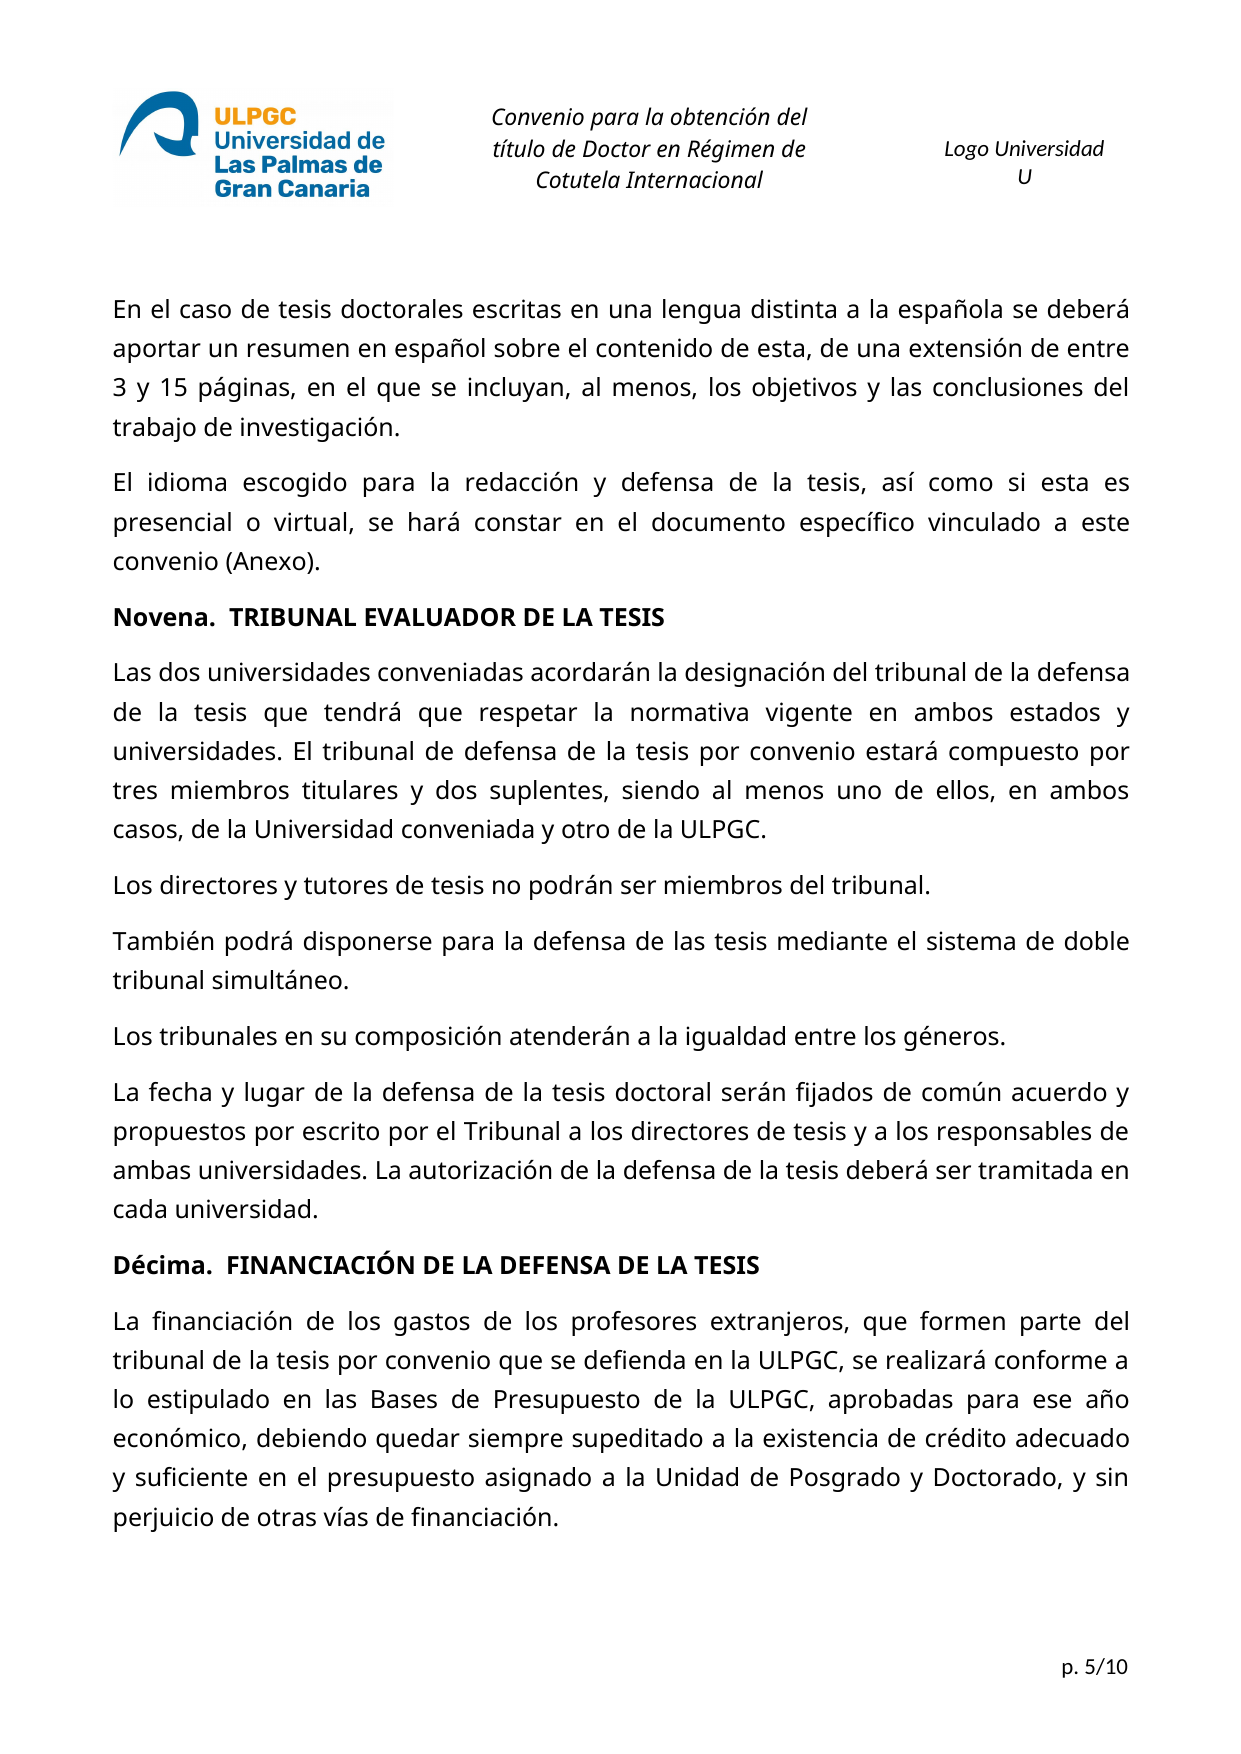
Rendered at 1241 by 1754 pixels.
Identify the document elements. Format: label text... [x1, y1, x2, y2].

text El idioma escogido para la redacción y defensa de la tesis, así como si esta es presencial o virtual, se hará constar en el documento específico vinculado a este convenio (Anexo). [112, 465, 1131, 577]
text La fecha y lugar de la defensa de la tesis doctoral serán fijados de común acuerdo y propuestos por escrito por el Tribunal a los directores de tesis y a los responsables de ambas universidades. La autorización de la defensa de la tesis deberá ser tramitada en cada universidad. [112, 1074, 1131, 1226]
text Los tribunales en su composición atenderán a la igualdad entre los géneros. [112, 1018, 1131, 1052]
text También podrá disponerse para la defensa de las tesis mediante el sistema de doble tribunal simultáneo. [112, 923, 1131, 997]
text Décima. FINANCIACIÓN DE LA DEFENSA DE LA TESIS [112, 1248, 1131, 1282]
text Los directores y tutores de tesis no podrán ser miembros del tribunal. [112, 868, 1131, 902]
text Las dos universidades conveniadas acordarán la designación del tribunal de la defensa de la tesis que tendrá que respetar la normativa vigente en ambos estados y universidades. El tribunal de defensa de la tesis por convenio estará compuesto por tres miembros titulares y dos suplentes, siendo al menos uno de ellos, en ambos casos, de la Universidad conveniada y otro de la ULPGC. [112, 655, 1131, 846]
picture [112, 88, 394, 207]
text Novena. TRIBUNAL EVALUADOR DE LA TESIS [112, 599, 1131, 633]
text La financiación de los gastos de los profesores extranjeros, que formen parte del tribunal de la tesis por convenio que se defienda en la ULPGC, se realizará conforme a lo estipulado en las Bases de Presupuesto de la ULPGC, aprobadas para ese año económico, debiendo quedar siempre supeditado a la existencia de crédito adecuado y suficiente en el presupuesto asignado a la Unidad de Posgrado y Doctorado, y sin perjuicio de otras vías de financiación. [112, 1303, 1131, 1533]
text En el caso de tesis doctorales escritas en una lengua distinta a la española se deberá aportar un resumen en español sobre el contenido de esta, de una extensión de entre 3 y 15 páginas, en el que se incluyan, al menos, los objetivos y las conclusiones del trabajo de investigación. [112, 292, 1131, 443]
